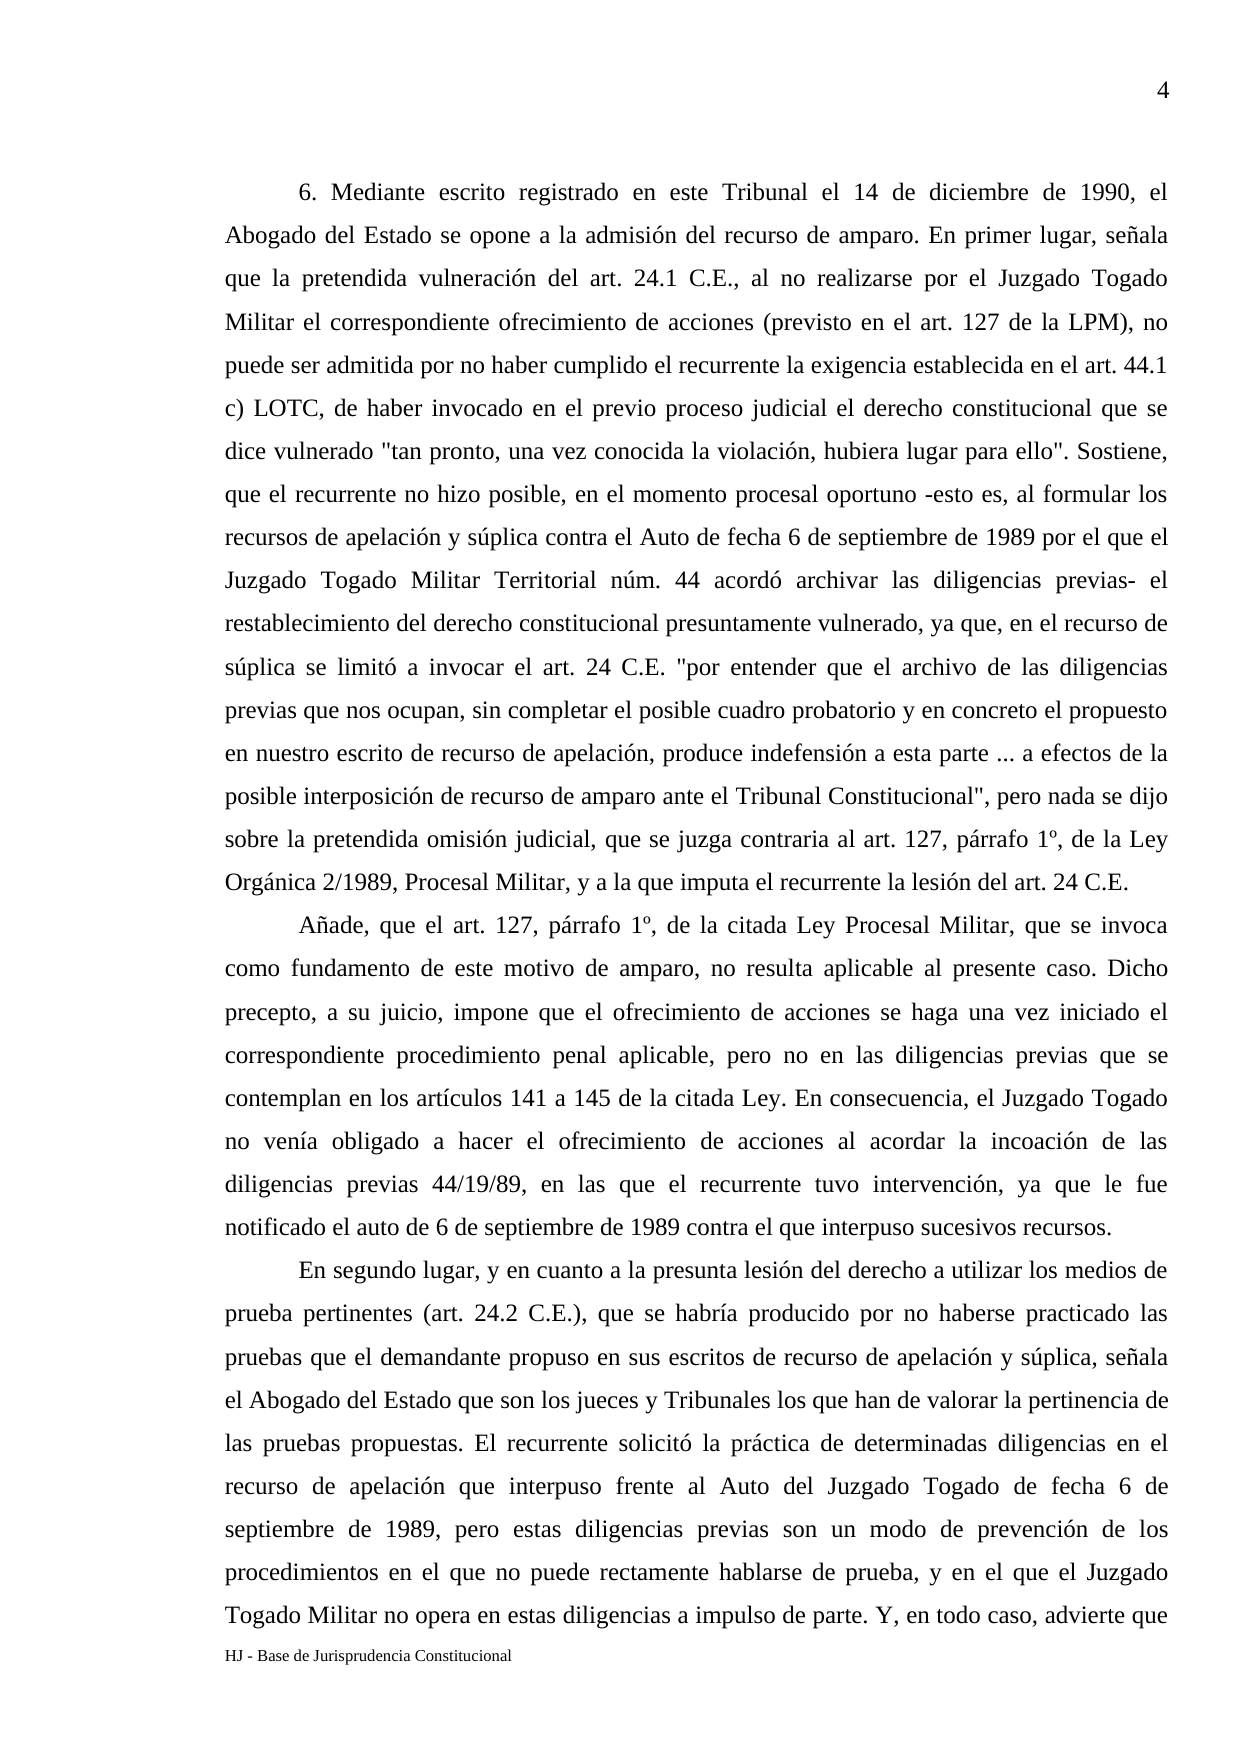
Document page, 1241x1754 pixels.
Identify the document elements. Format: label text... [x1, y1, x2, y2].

text Añade, que el art. 127, párrafo 1º, de la citada Ley Procesal Militar, que se invoca como fundamento de este motivo de amparo, no resulta aplicable al presente caso. Dicho precepto, a su juicio, impone que el ofrecimiento de acciones se haga una vez iniciado el correspondiente procedimiento penal aplicable, pero no en las diligencias previas que se contemplan en los artículos 141 a 145 de la citada Ley. En consecuencia, el Juzgado Togado no venía obligado a hacer el ofrecimiento de acciones al acordar la incoación de las diligencias previas 44/19/89, en las que el recurrente tuvo intervención, ya que le fue notificado el auto de 6 de septiembre de 1989 contra el que interpuso sucesivos recursos. [224, 910, 1169, 1241]
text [224, 1255, 1169, 1629]
text 6. Mediante escrito registrado en este Tribunal el 14 de diciembre de 1990, el Abogado del Estado se opone a la admisión del recurso de amparo. En primer lugar, señala que la pretendida vulneración del art. 24.1 C.E., al no realizarse por el Juzgado Togado Militar el correspondiente ofrecimiento de acciones (previsto en el art. 127 de la LPM), no puede ser admitida por no haber cumplido el recurrente la exigencia establecida en el art. 44.1 c) LOTC, de haber invocado en el previo proceso judicial el derecho constitucional que se dice vulnerado "tan pronto, una vez conocida la violación, hubiera lugar para ello". Sostiene, que el recurrente no hizo posible, en el momento procesal oportuno -esto es, al formular los recursos de apelación y súplica contra el Auto de fecha 6 de septiembre de 1989 por el que el Juzgado Togado Militar Territorial núm. 44 acordó archivar las diligencias previas- el restablecimiento del derecho constitucional presuntamente vulnerado, ya que, en el recurso de súplica se limitó a invocar el art. 24 C.E. "por entender que el archivo de las diligencias previas que nos ocupan, sin completar el posible cuadro probatorio y en concreto el propuesto en nuestro escrito de recurso de apelación, produce indefensión a esta parte ... a efectos de la posible interposición de recurso de amparo ante el Tribunal Constitucional", pero nada se dijo sobre la pretendida omisión judicial, que se juzga contraria al art. 127, párrafo 1º, de la Ley Orgánica 2/1989, Procesal Militar, y a la que imputa el recurrente la lesión del art. 24 C.E. [224, 177, 1169, 896]
